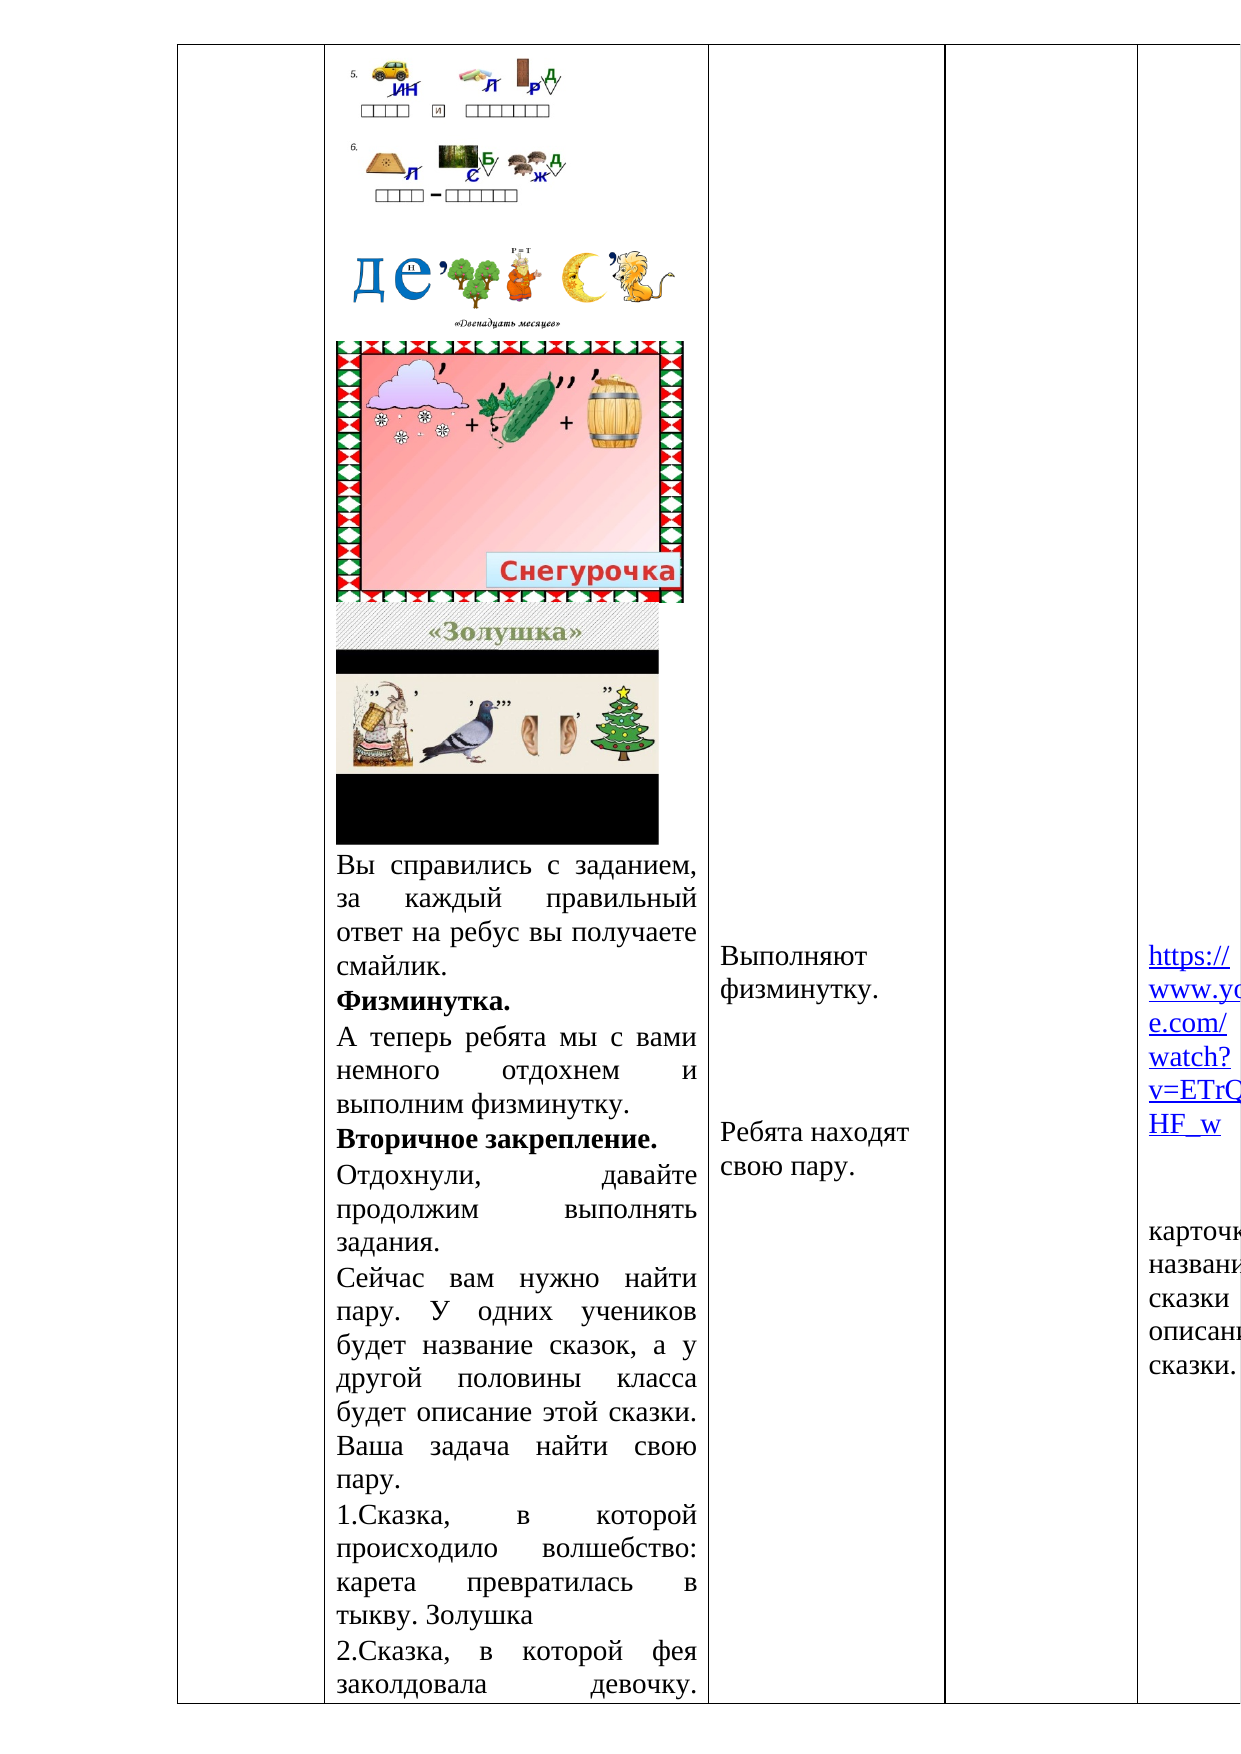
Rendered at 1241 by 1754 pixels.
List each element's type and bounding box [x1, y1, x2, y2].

picture [336, 47, 684, 845]
table_cell [709, 45, 944, 1703]
table_cell [946, 45, 1137, 1703]
table_cell [325, 45, 708, 1703]
table_cell [178, 45, 324, 1703]
table_cell [1138, 45, 1240, 1703]
